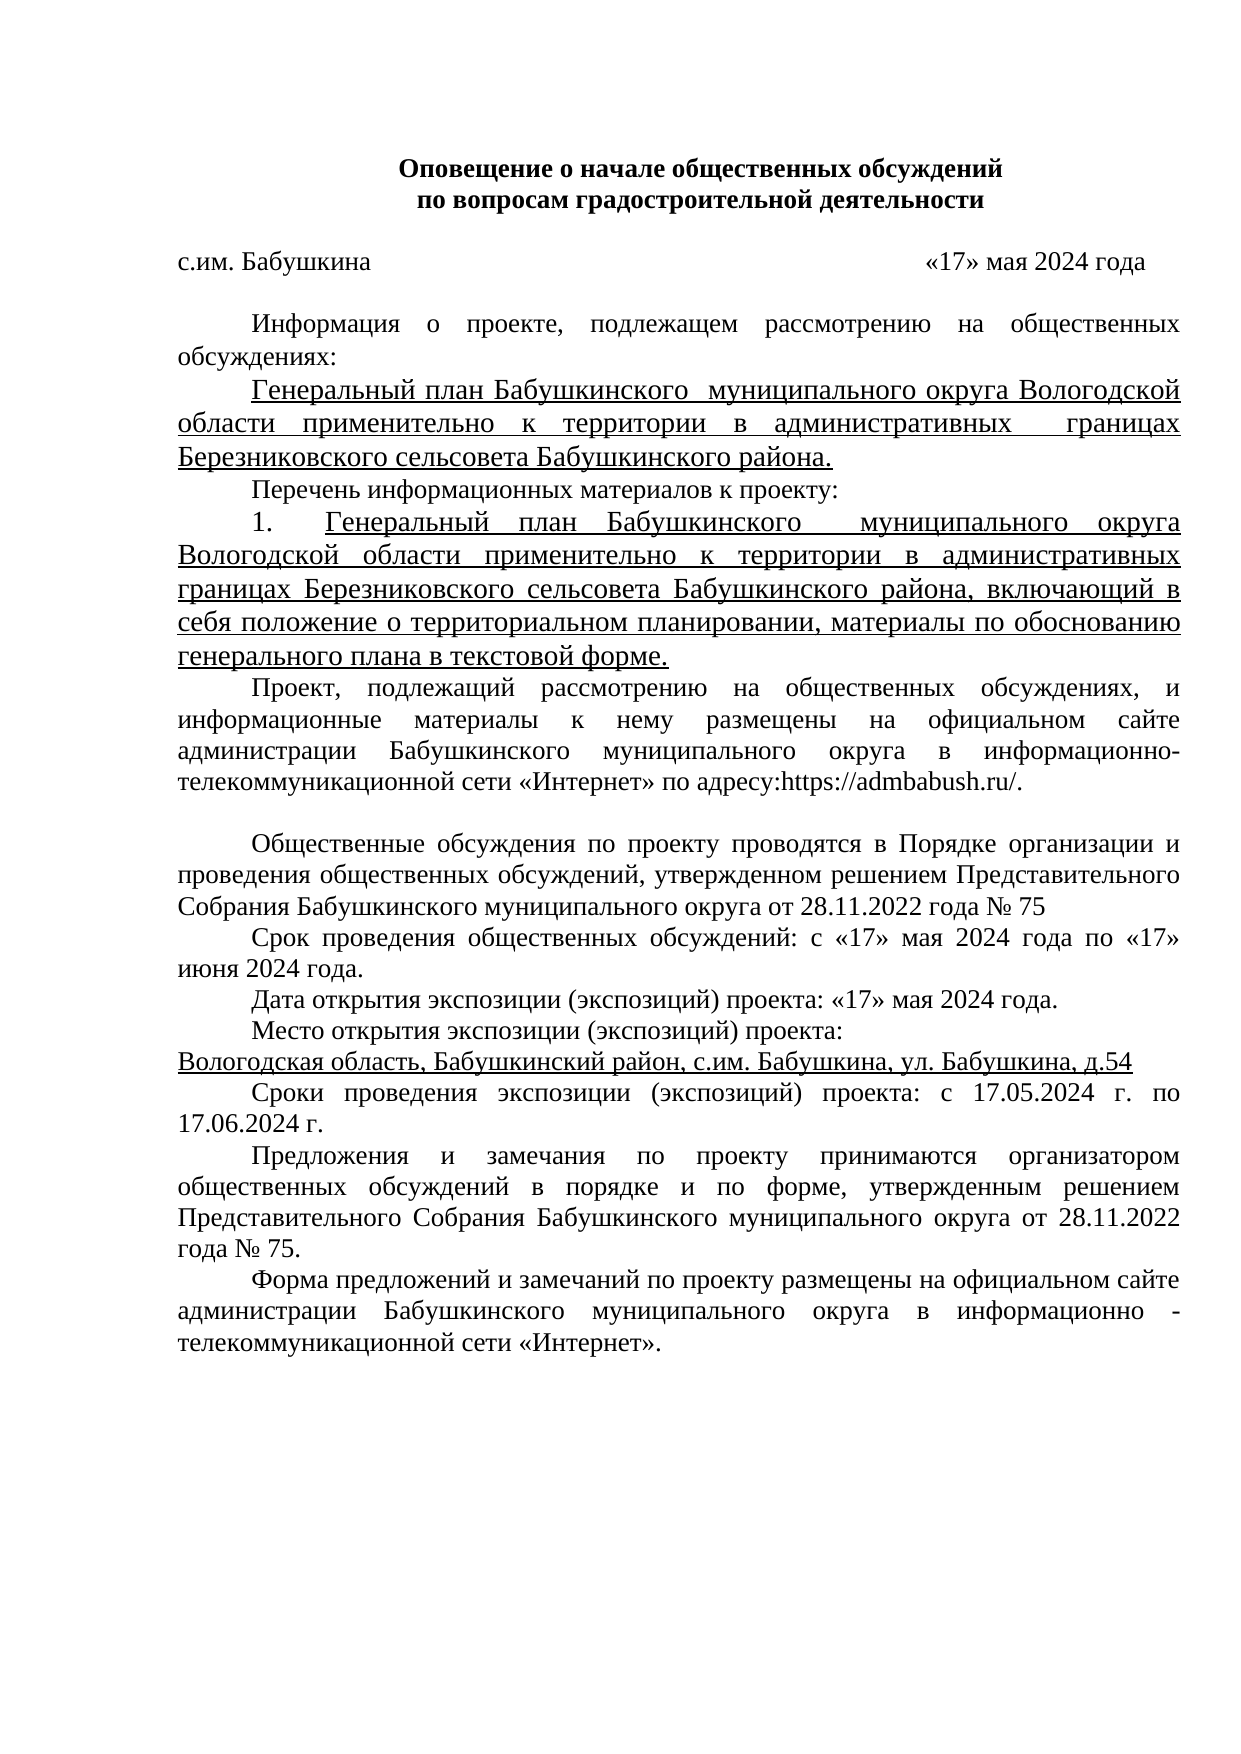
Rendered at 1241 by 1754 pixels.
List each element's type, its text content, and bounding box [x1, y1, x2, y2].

text Предложения и замечания по проекту принимаются организатором общественных обсуждений в порядке и по форме, утвержденным решением Представительного Собрания Бабушкинского муниципального округа от 28.11.2022 года № 75. [177, 1139, 1181, 1263]
text Перечень информационных материалов к проекту: [177, 473, 1181, 504]
text Информация о проекте, подлежащем рассмотрению на общественных обсуждениях: [177, 307, 1181, 372]
text Общественные обсуждения по проекту проводятся в Порядке организации и проведения общественных обсуждений, утвержденном решением Представительного Собрания Бабушкинского муниципального округа от 28.11.2022 года № 75 [177, 827, 1181, 921]
text Дата открытия экспозиции (экспозиций) проекта: «17» мая 2024 года. [177, 983, 1181, 1014]
text Оповещение о начале общественных обсуждений [177, 152, 1152, 183]
text Проект, подлежащий рассмотрению на общественных обсуждениях, и информационные материалы к нему размещены на официальном сайте администрации Бабушкинского муниципального округа в информационно-телекоммуникационной сети «Интернет» по адресу:https://admbabush.ru/. [177, 672, 1181, 796]
text Срок проведения общественных обсуждений: с «17» мая 2024 года по «17» июня 2024 года. [177, 921, 1181, 983]
list Генеральный план Бабушкинского муниципального округа Вологодской области применительно к территории в административных границах Березниковского сельсовета Бабушкинского района, включающий в себя положение о территориальном планировании, материалы по обоснованию генерального плана в текстовой форме. [177, 601, 1181, 634]
text Вологодская область, Бабушкинский район, с.им. Бабушкина, ул. Бабушкина, д.54 [177, 1045, 1181, 1076]
list Генеральный план Бабушкинского муниципального округа Вологодской области применительно к территории в административных границах Березниковского сельсовета Бабушкинского района, включающий в себя положение о территориальном планировании, материалы по обоснованию генерального плана в текстовой форме. [177, 635, 1181, 672]
list Генеральный план Бабушкинского муниципального округа Вологодской области применительно к территории в административных границах Березниковского сельсовета Бабушкинского района, включающий в себя положение о территориальном планировании, материалы по обоснованию генерального плана в текстовой форме. [177, 504, 1181, 566]
text Генеральный план Бабушкинского муниципального округа Вологодской области применительно к территории в административных границах Березниковского сельсовета Бабушкинского района. [177, 372, 1181, 435]
text Генеральный план Бабушкинского муниципального округа Вологодской области применительно к территории в административных границах Березниковского сельсовета Бабушкинского района. [177, 436, 1181, 473]
text по вопросам градостроительной деятельности [177, 183, 1152, 214]
text с.им. Бабушкина «17» мая 2024 года [177, 245, 1181, 276]
list Генеральный план Бабушкинского муниципального округа Вологодской области применительно к территории в административных границах Березниковского сельсовета Бабушкинского района, включающий в себя положение о территориальном планировании, материалы по обоснованию генерального плана в текстовой форме. [177, 567, 1181, 600]
text Форма предложений и замечаний по проекту размещены на официальном сайте администрации Бабушкинского муниципального округа в информационно - телекоммуникационной сети «Интернет». [177, 1263, 1181, 1357]
text Сроки проведения экспозиции (экспозиций) проекта: с 17.05.2024 г. по 17.06.2024 г. [177, 1076, 1181, 1139]
text Место открытия экспозиции (экспозиций) проекта: [177, 1014, 1181, 1045]
